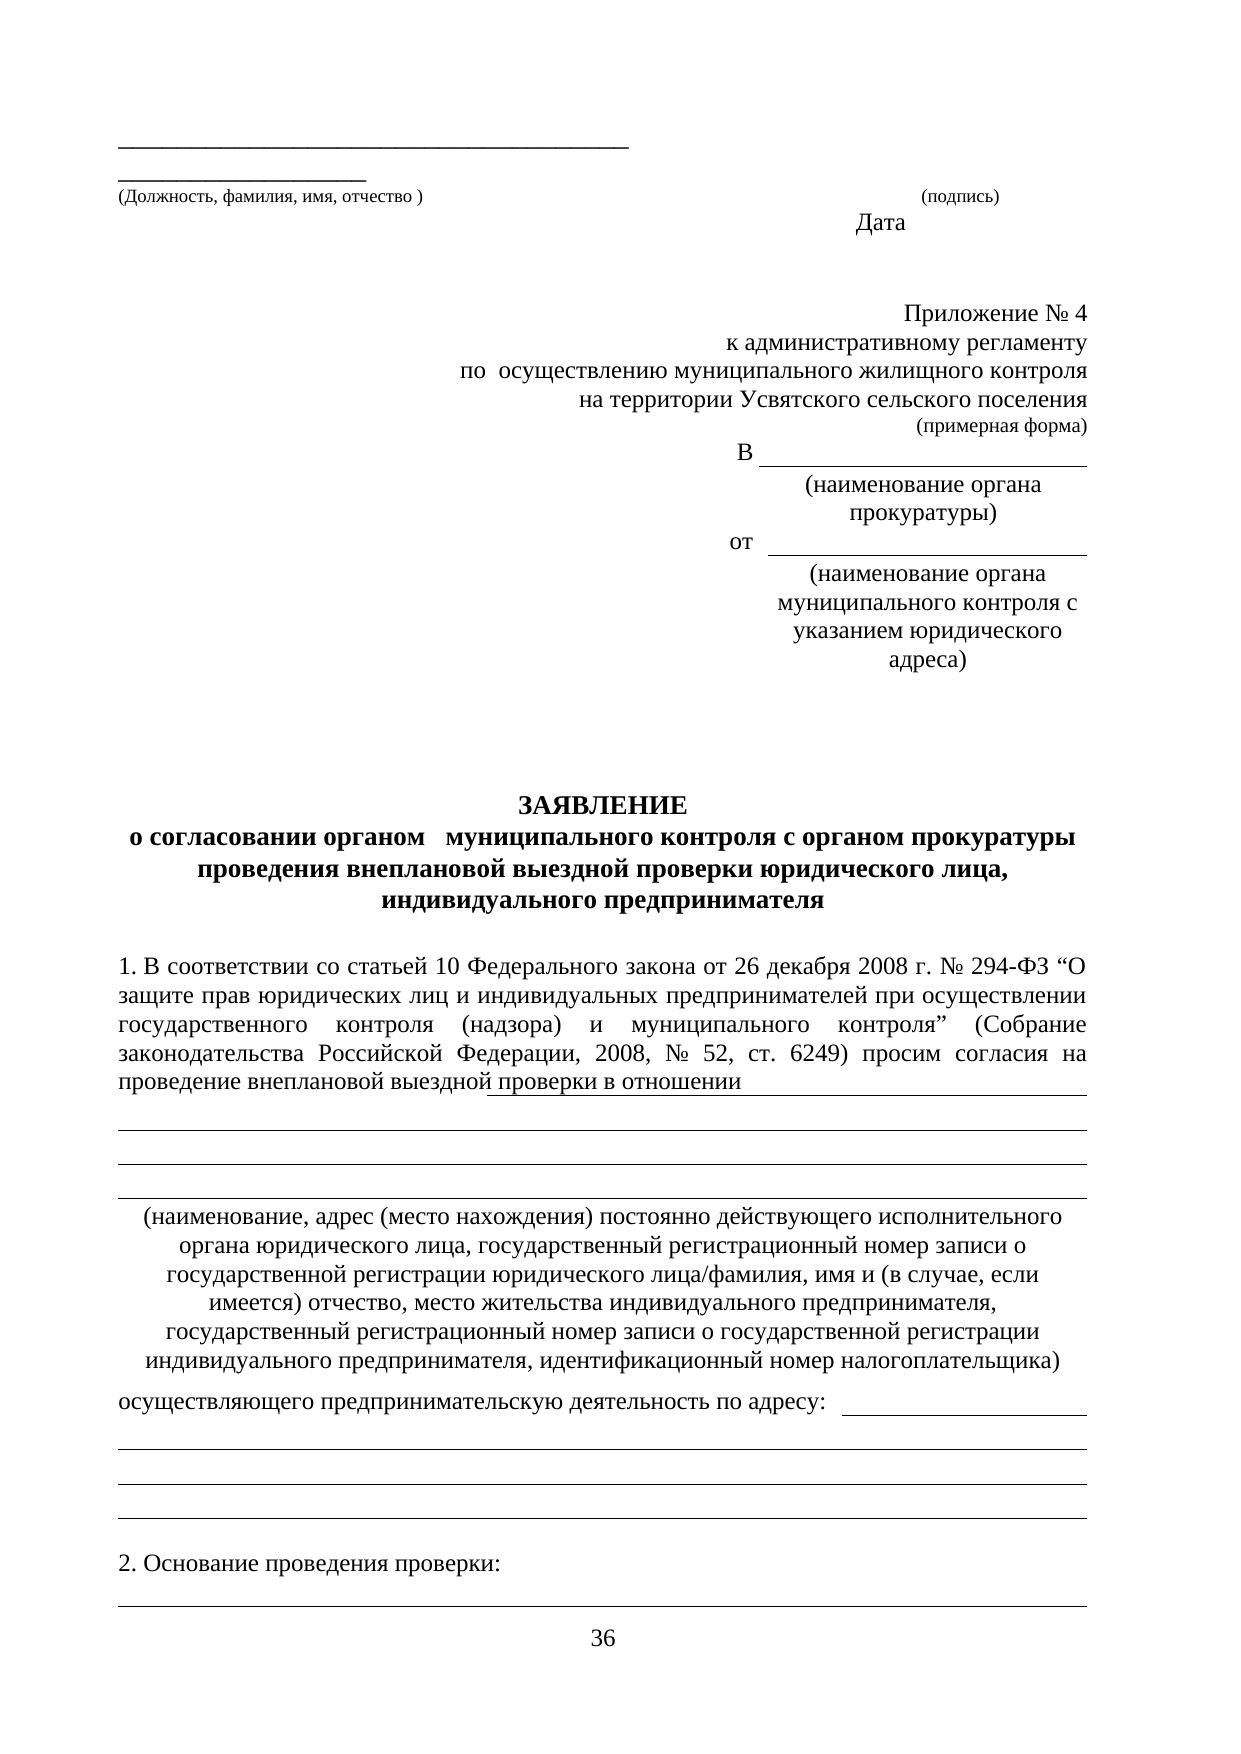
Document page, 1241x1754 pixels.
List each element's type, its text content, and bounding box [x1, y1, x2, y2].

text от [729, 526, 1087, 555]
text по осуществлению муниципального жилищного контроля [118, 355, 1087, 384]
text на территории Усвятского сельского поселения [118, 384, 1087, 413]
text ЗАЯВЛЕНИЕ о согласовании органом муниципального контроля с органом прокуратуры проведения внеплановой выездной проверки юридического лица, индивидуального предпринимателя [118, 789, 1087, 914]
text 1. В соответствии со статьей 10 Федерального закона от 26 декабря . № 294-ФЗ “О защите прав юридических лиц и индивидуальных предпринимателей при осуществлении государственного контроля (надзора) и муниципального контроля” (Собрание законодательства Российской Федерации, 2008, № 52, ст. 6249) просим согласия на проведение внеплановой выездной проверки в отношении [118, 951, 1087, 1095]
text к административному регламенту [118, 327, 1087, 355]
text Приложение № 4 [118, 298, 1087, 327]
text 2. Основание проведения проверки: [118, 1548, 1087, 1577]
text В [729, 437, 1087, 466]
text (наименование органа прокуратуры) [759, 467, 1087, 526]
text (наименование органа муниципального контроля с указанием юридического адреса) [768, 556, 1087, 673]
text осуществляющего предпринимательскую деятельность по адресу: [118, 1386, 1087, 1415]
text ___________________________________ _________________ [118, 118, 1087, 185]
text Дата [782, 207, 1087, 236]
text (Должность, фамилия, имя, отчество ) (подпись) [118, 185, 1087, 207]
text (наименование, адрес (место нахождения) постоянно действующего исполнительного органа юридического лица, государственный регистрационный номер записи о государственной регистрации юридического лица/фамилия, имя и (в случае, если имеется) отчество, место жительства индивидуального предпринимателя, государственный регистрационный номер записи о государственной регистрации индивидуального предпринимателя, идентификационный номер налогоплательщика) [118, 1199, 1087, 1374]
text (примерная форма) [118, 413, 1087, 437]
